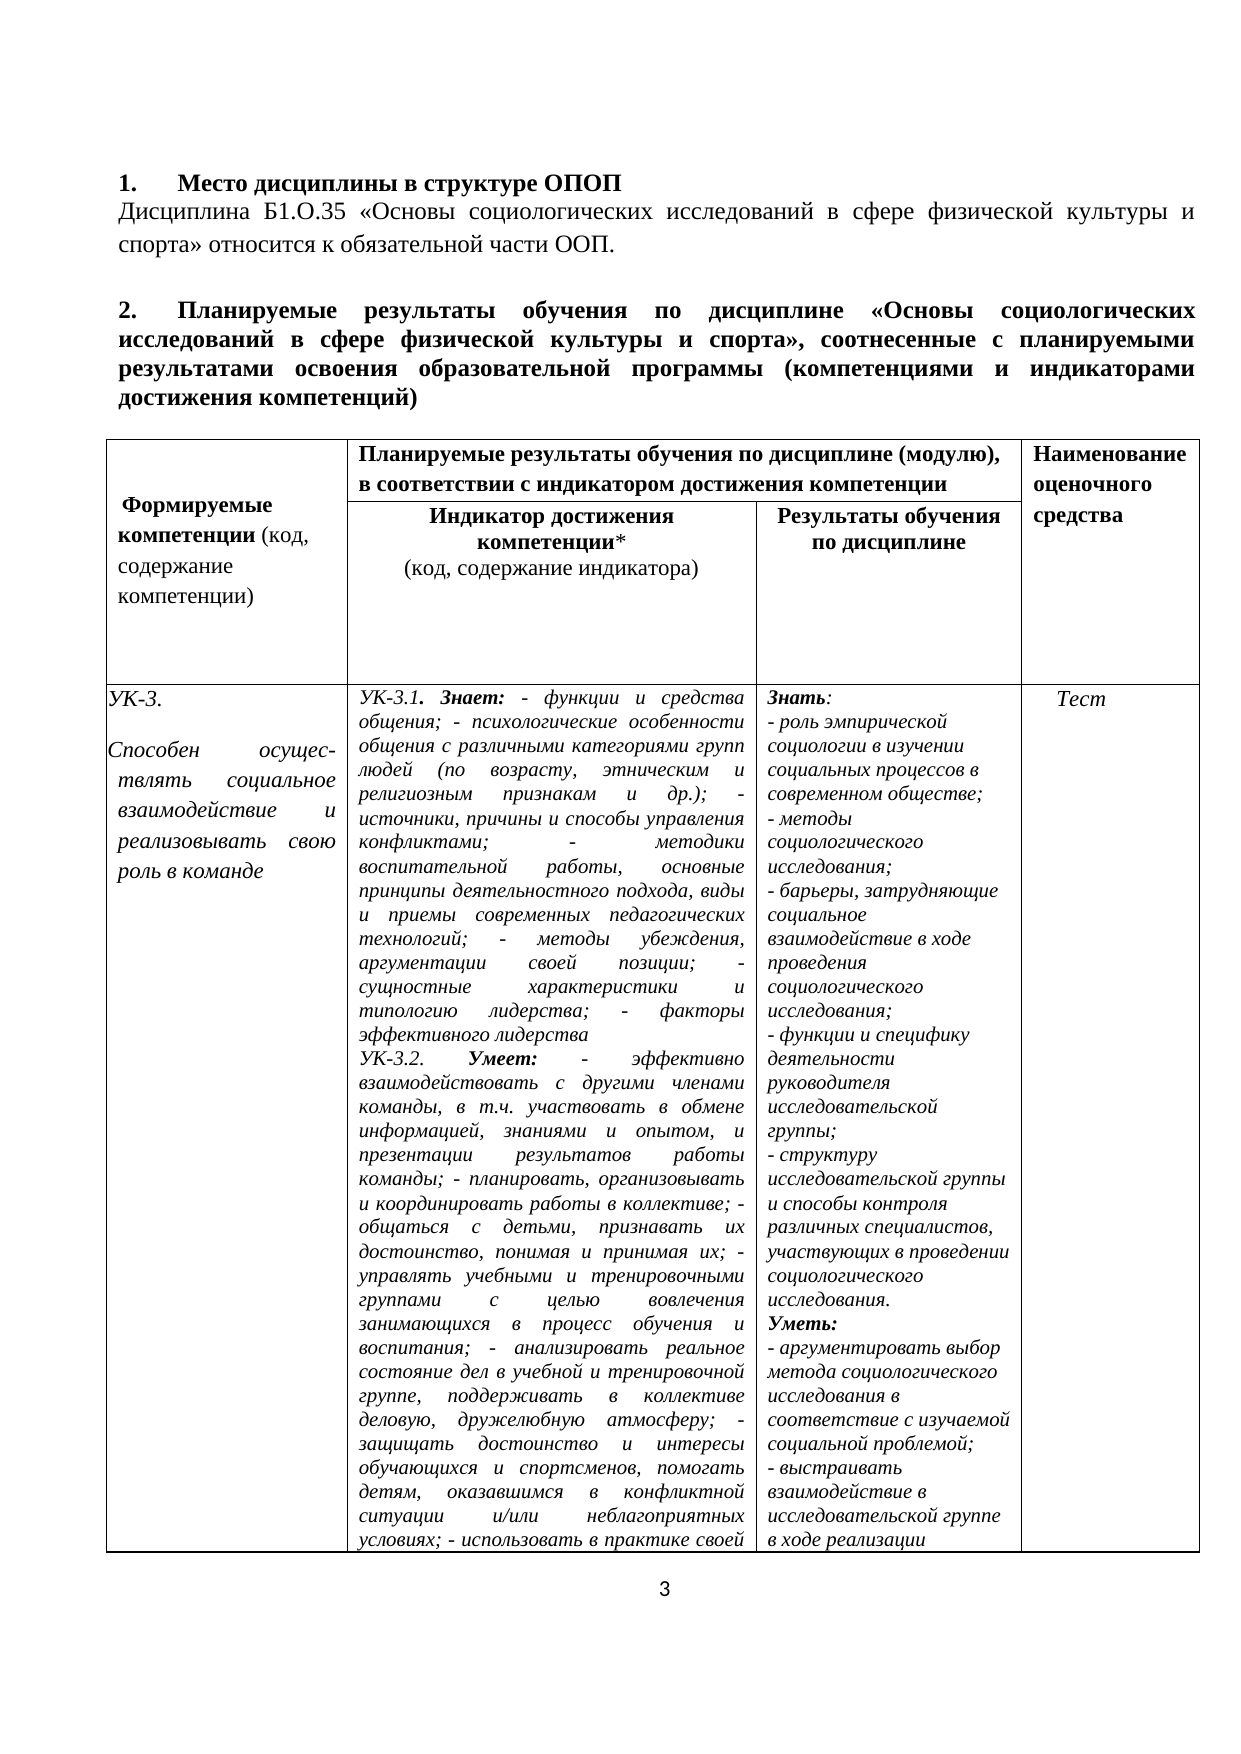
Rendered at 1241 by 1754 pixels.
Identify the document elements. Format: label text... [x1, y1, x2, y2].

text Дисциплина Б1.О.35 «Основы социологических исследований в сфере физической культуры и спорта» относится к обязательной части ООП. [118, 196, 1196, 258]
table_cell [757, 685, 1021, 1551]
list Место дисциплины в структуре ОПОП [118, 168, 1152, 196]
table_cell Тест [1022, 685, 1199, 1551]
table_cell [348, 685, 756, 1551]
table_header Планируемые результаты обучения по дисциплине (модулю), в соответствии с индикатором достижения компетенции [348, 440, 1021, 501]
table_header Наименование оценочного средства [1022, 440, 1199, 684]
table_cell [107, 685, 347, 1551]
list Планируемые результаты обучения по дисциплине «Основы социологических исследований в сфере физической культуры и спорта», соотнесенные с планируемыми результатами освоения образовательной программы (компетенциями и индикаторами достижения компетенций) [118, 296, 1196, 411]
table_cell Результаты обучения по дисциплине [757, 502, 1021, 684]
table_cell Индикатор достижения компетенции* (код, содержание индикатора) [348, 502, 756, 684]
table_header Формируемые компетенции (код, содержание компетенции) [107, 440, 347, 684]
